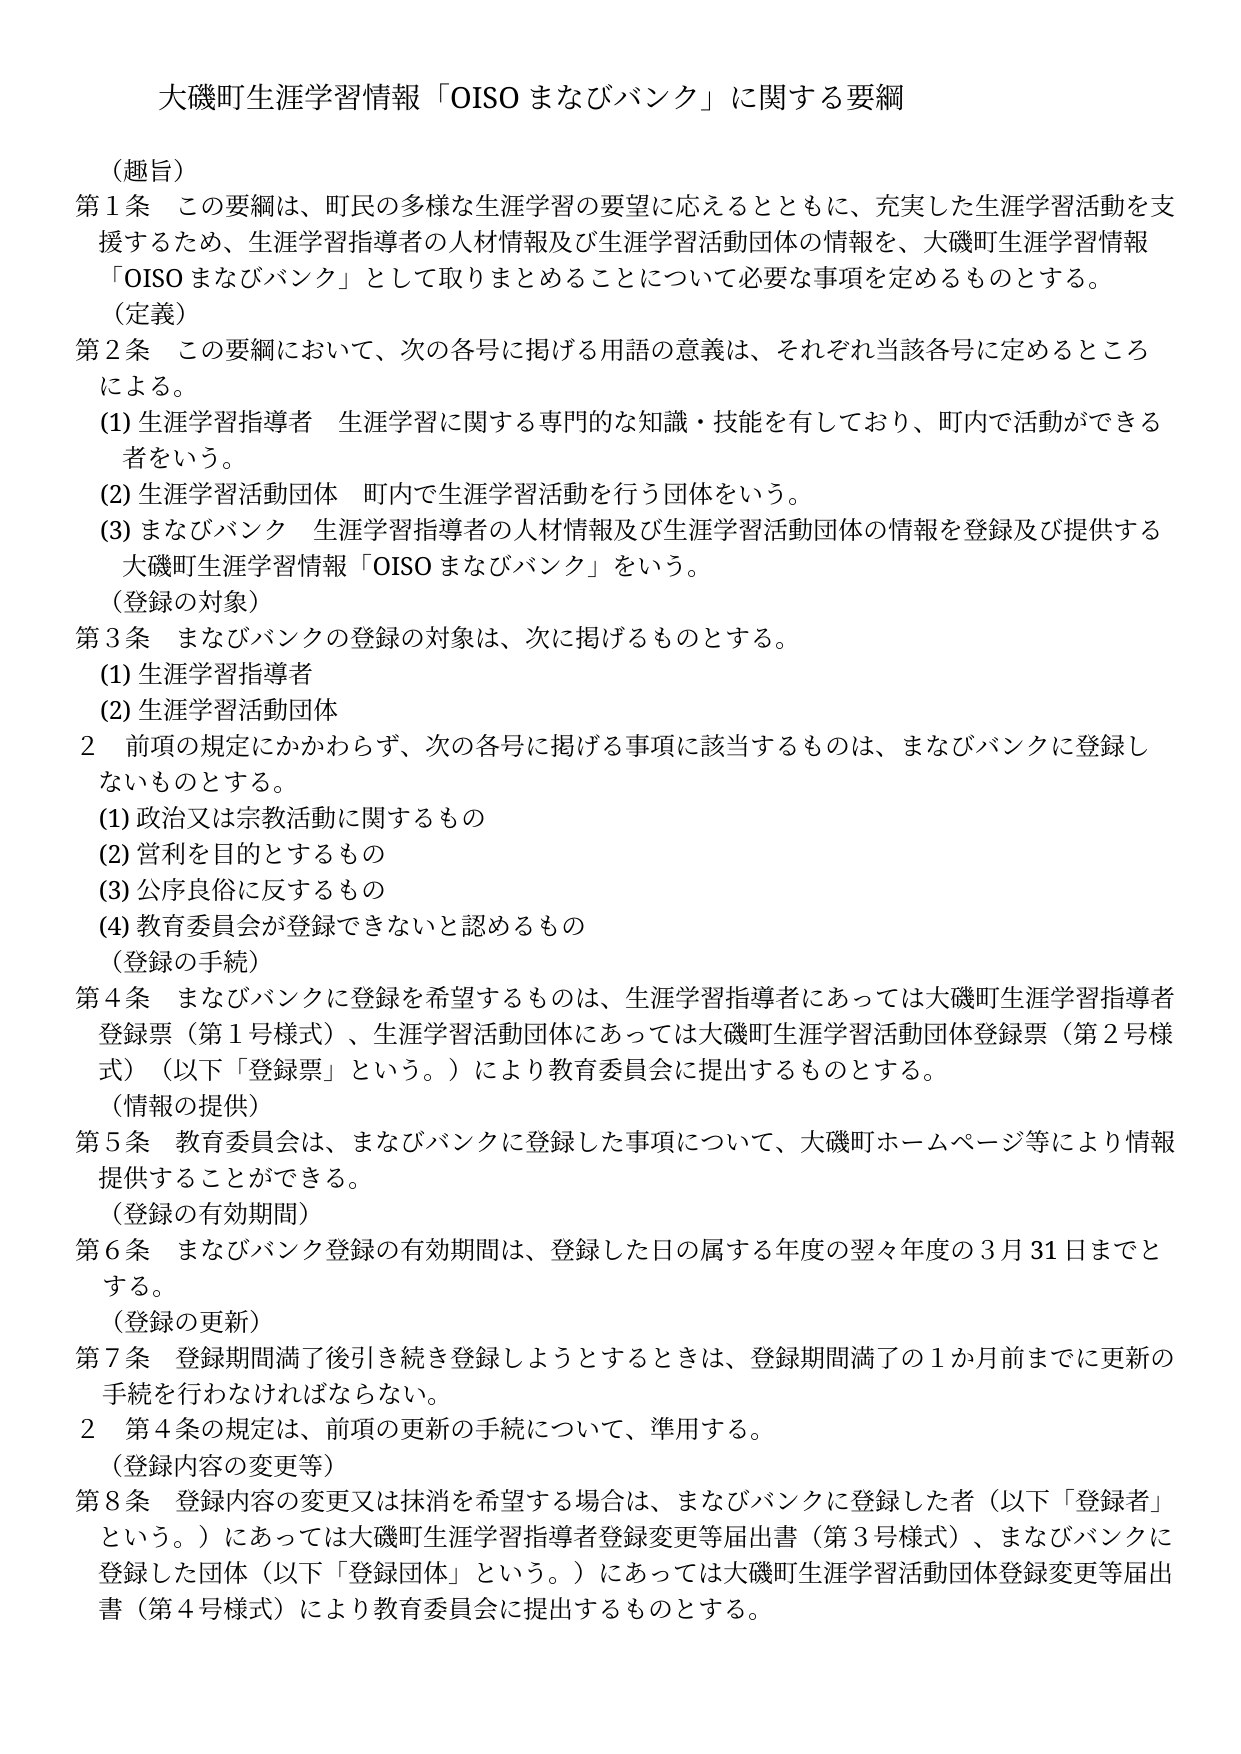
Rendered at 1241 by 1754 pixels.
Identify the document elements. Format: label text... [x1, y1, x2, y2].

text 第３条 まなびバンクの登録の対象は、次に掲げるものとする。 [75, 619, 1165, 655]
text (2) 営利を目的とするもの [75, 835, 1165, 871]
text 第１条 この要綱は、町民の多様な生涯学習の要望に応えるとともに、充実した生涯学習活動を支援するため、生涯学習指導者の人材情報及び生涯学習活動団体の情報を、大磯町生涯学習情報「OISOまなびバンク」として取りまとめることについて必要な事項を定めるものとする。 [75, 187, 1177, 295]
text （情報の提供） [75, 1087, 1165, 1123]
text (1) 生涯学習指導者 生涯学習に関する専門的な知識・技能を有しており、町内で活動ができる者をいう。 [75, 403, 1165, 475]
text 大磯町生涯学習情報「OISOまなびバンク」に関する要綱 [75, 75, 1165, 117]
text （登録の対象） [75, 583, 1165, 619]
text (2) 生涯学習活動団体 町内で生涯学習活動を行う団体をいう。 [75, 475, 1165, 511]
text （登録の更新） [99, 1302, 1165, 1338]
text （登録の手続） [75, 943, 1165, 979]
text 第７条 登録期間満了後引き続き登録しようとするときは、登録期間満了の１か月前までに更新の手続を行わなければならない。 [75, 1338, 1177, 1410]
text (3) まなびバンク 生涯学習指導者の人材情報及び生涯学習活動団体の情報を登録及び提供する大磯町生涯学習情報「OISOまなびバンク」をいう。 [75, 511, 1165, 583]
text (4) 教育委員会が登録できないと認めるもの [75, 907, 1165, 943]
text 第５条 教育委員会は、まなびバンクに登録した事項について、大磯町ホームページ等により情報提供することができる。 [75, 1123, 1189, 1194]
text 第８条 登録内容の変更又は抹消を希望する場合は、まなびバンクに登録した者（以下「登録者」という。）にあっては大磯町生涯学習指導者登録変更等届出書（第３号様式）、まなびバンクに登録した団体（以下「登録団体」という。）にあっては大磯町生涯学習活動団体登録変更等届出書（第４号様式）により教育委員会に提出するものとする。 [75, 1482, 1177, 1626]
text (2) 生涯学習活動団体 [75, 691, 1165, 727]
text ２ 第４条の規定は、前項の更新の手続について、準用する。 [75, 1410, 1165, 1446]
text （登録の有効期間） [99, 1194, 1165, 1230]
text 第４条 まなびバンクに登録を希望するものは、生涯学習指導者にあっては大磯町生涯学習指導者登録票（第１号様式）、生涯学習活動団体にあっては大磯町生涯学習活動団体登録票（第２号様式）（以下「登録票」という。）により教育委員会に提出するものとする。 [75, 979, 1189, 1087]
text (3) 公序良俗に反するもの [75, 871, 1165, 907]
text (1) 生涯学習指導者 [75, 655, 1165, 691]
text ２ 前項の規定にかかわらず、次の各号に掲げる事項に該当するものは、まなびバンクに登録しないものとする。 [75, 727, 1165, 799]
text （定義） [75, 295, 1165, 331]
text 第６条 まなびバンク登録の有効期間は、登録した日の属する年度の翌々年度の３月31日までとする。 [75, 1230, 1177, 1302]
text （趣旨） [75, 151, 1165, 187]
text (1) 政治又は宗教活動に関するもの [75, 799, 1165, 835]
text 第２条 この要綱において、次の各号に掲げる用語の意義は、それぞれ当該各号に定めるところによる。 [75, 331, 1165, 403]
text （登録内容の変更等） [75, 1446, 1165, 1482]
